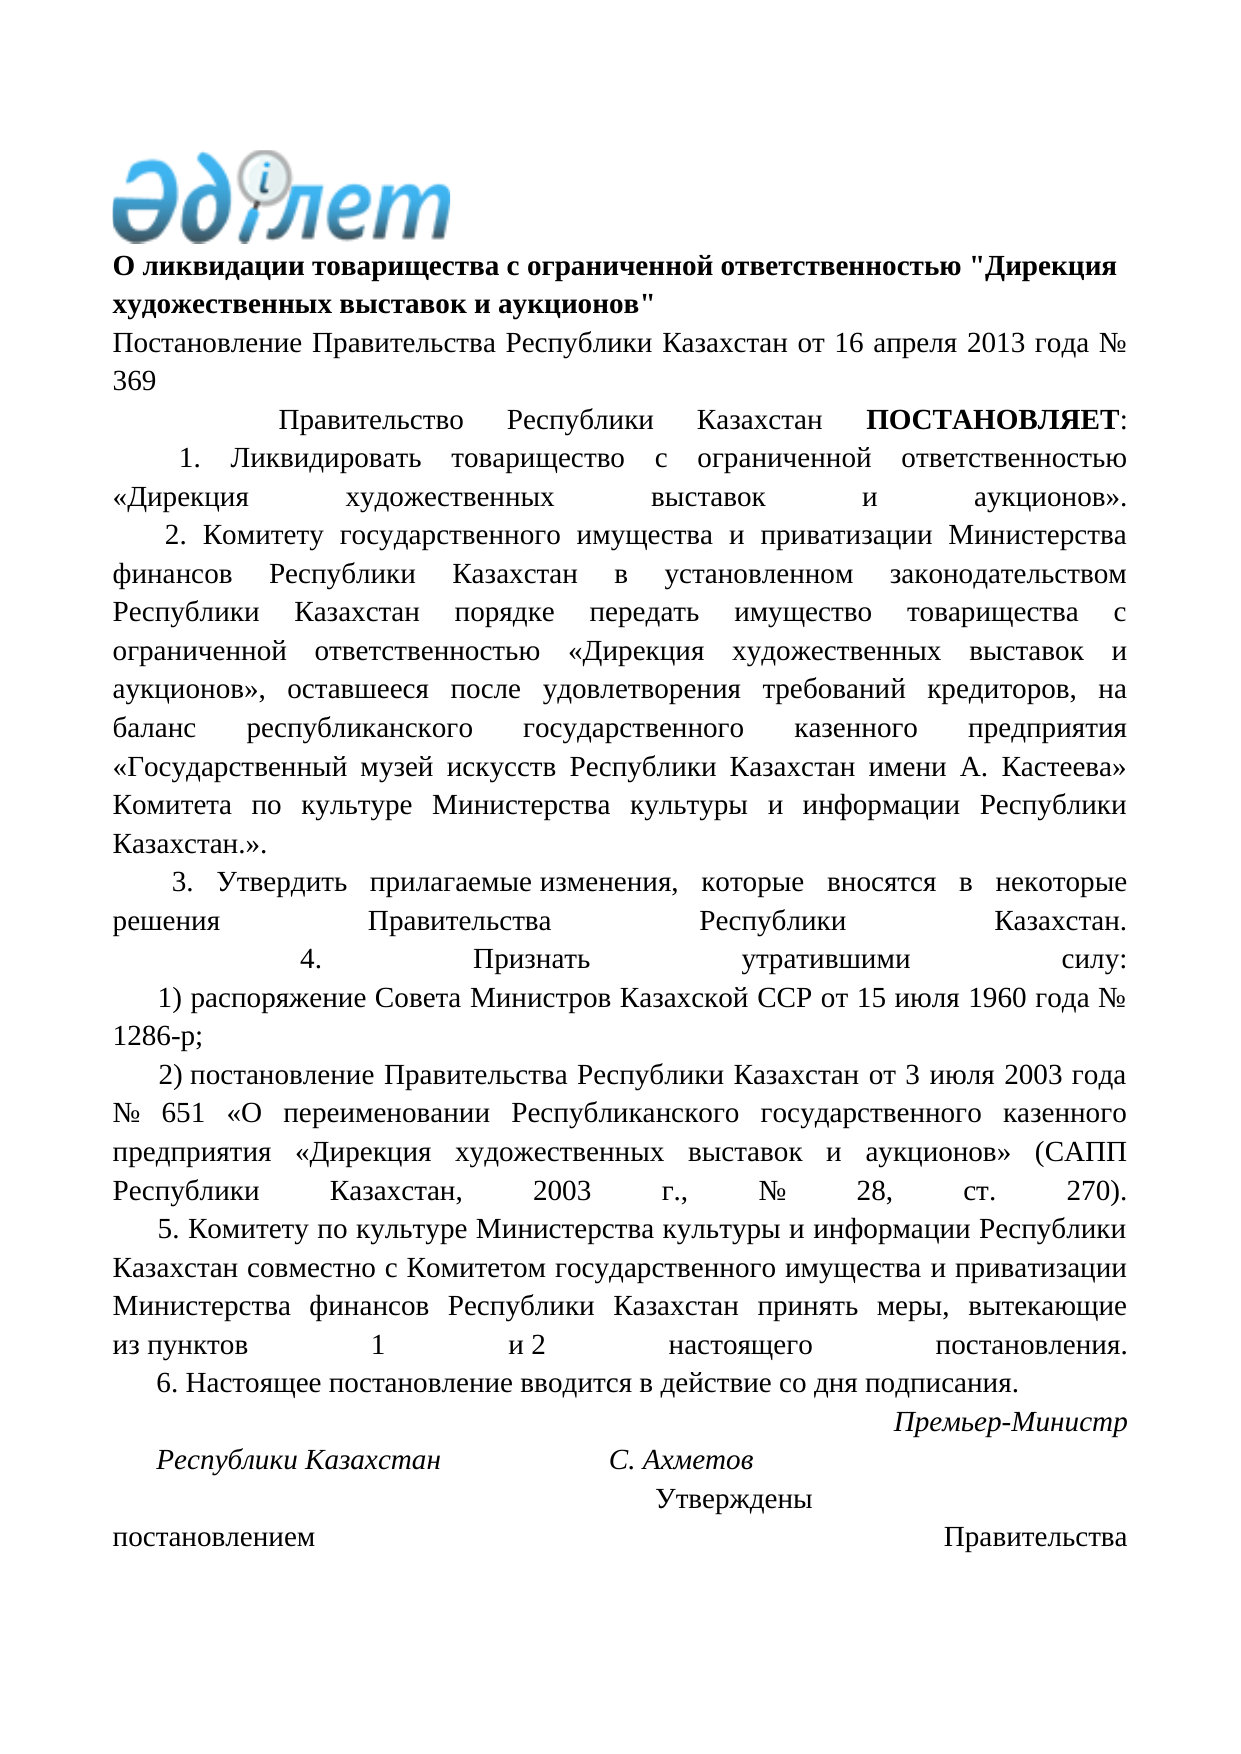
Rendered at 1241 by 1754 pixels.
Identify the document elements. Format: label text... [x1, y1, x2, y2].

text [112, 1481, 1128, 1553]
text Постановление Правительства Республики Казахстан от 16 апреля 2013 года № 369 [112, 325, 1128, 397]
picture [112, 150, 451, 244]
text Правительство Республики Казахстан ПОСТАНОВЛЯЕТ: 1. Ликвидировать товарищество с ограниченной ответственностью «Дирекция художественных выставок и аукционов». 2. Комитету государственного имущества и приватизации Министерства финансов Республики Казахстан в установленном законодательством Республики Казахстан порядке передать имущество товарищества с ограниченной ответственностью «Дирекция художественных выставок и аукционов», оставшееся после удовлетворения требований кредиторов, на баланс республиканского государственного казенного предприятия «Государственный музей искусств Республики Казахстан имени А. Кастеева» Комитета по культуре Министерства культуры и информации Республики Казахстан.». 3. Утвердить прилагаемые изменения, которые вносятся в некоторые решения Правительства Республики Казахстан. 4. Признать утратившими силу: 1) распоряжение Совета Министров Казахской ССР от 15 июля 1960 года № 1286-р; 2) постановление Правительства Республики Казахстан от 3 июля 2003 года № 651 «О переименовании Республиканского государственного казенного предприятия «Дирекция художественных выставок и аукционов» (САПП Республики Казахстан, 2003 г., № 28, ст. 270). 5. Комитету по культуре Министерства культуры и информации Республики Казахстан совместно с Комитетом государственного имущества и приватизации Министерства финансов Республики Казахстан принять меры, вытекающие из пунктов 1 и 2 настоящего постановления. 6. Настоящее постановление вводится в действие со дня подписания. [112, 402, 1128, 1399]
text Премьер-Министр Республики Казахстан С. Ахметов [112, 1404, 1128, 1476]
text О ликвидации товарищества с ограниченной ответственностью "Дирекция художественных выставок и аукционов" [112, 248, 1128, 320]
